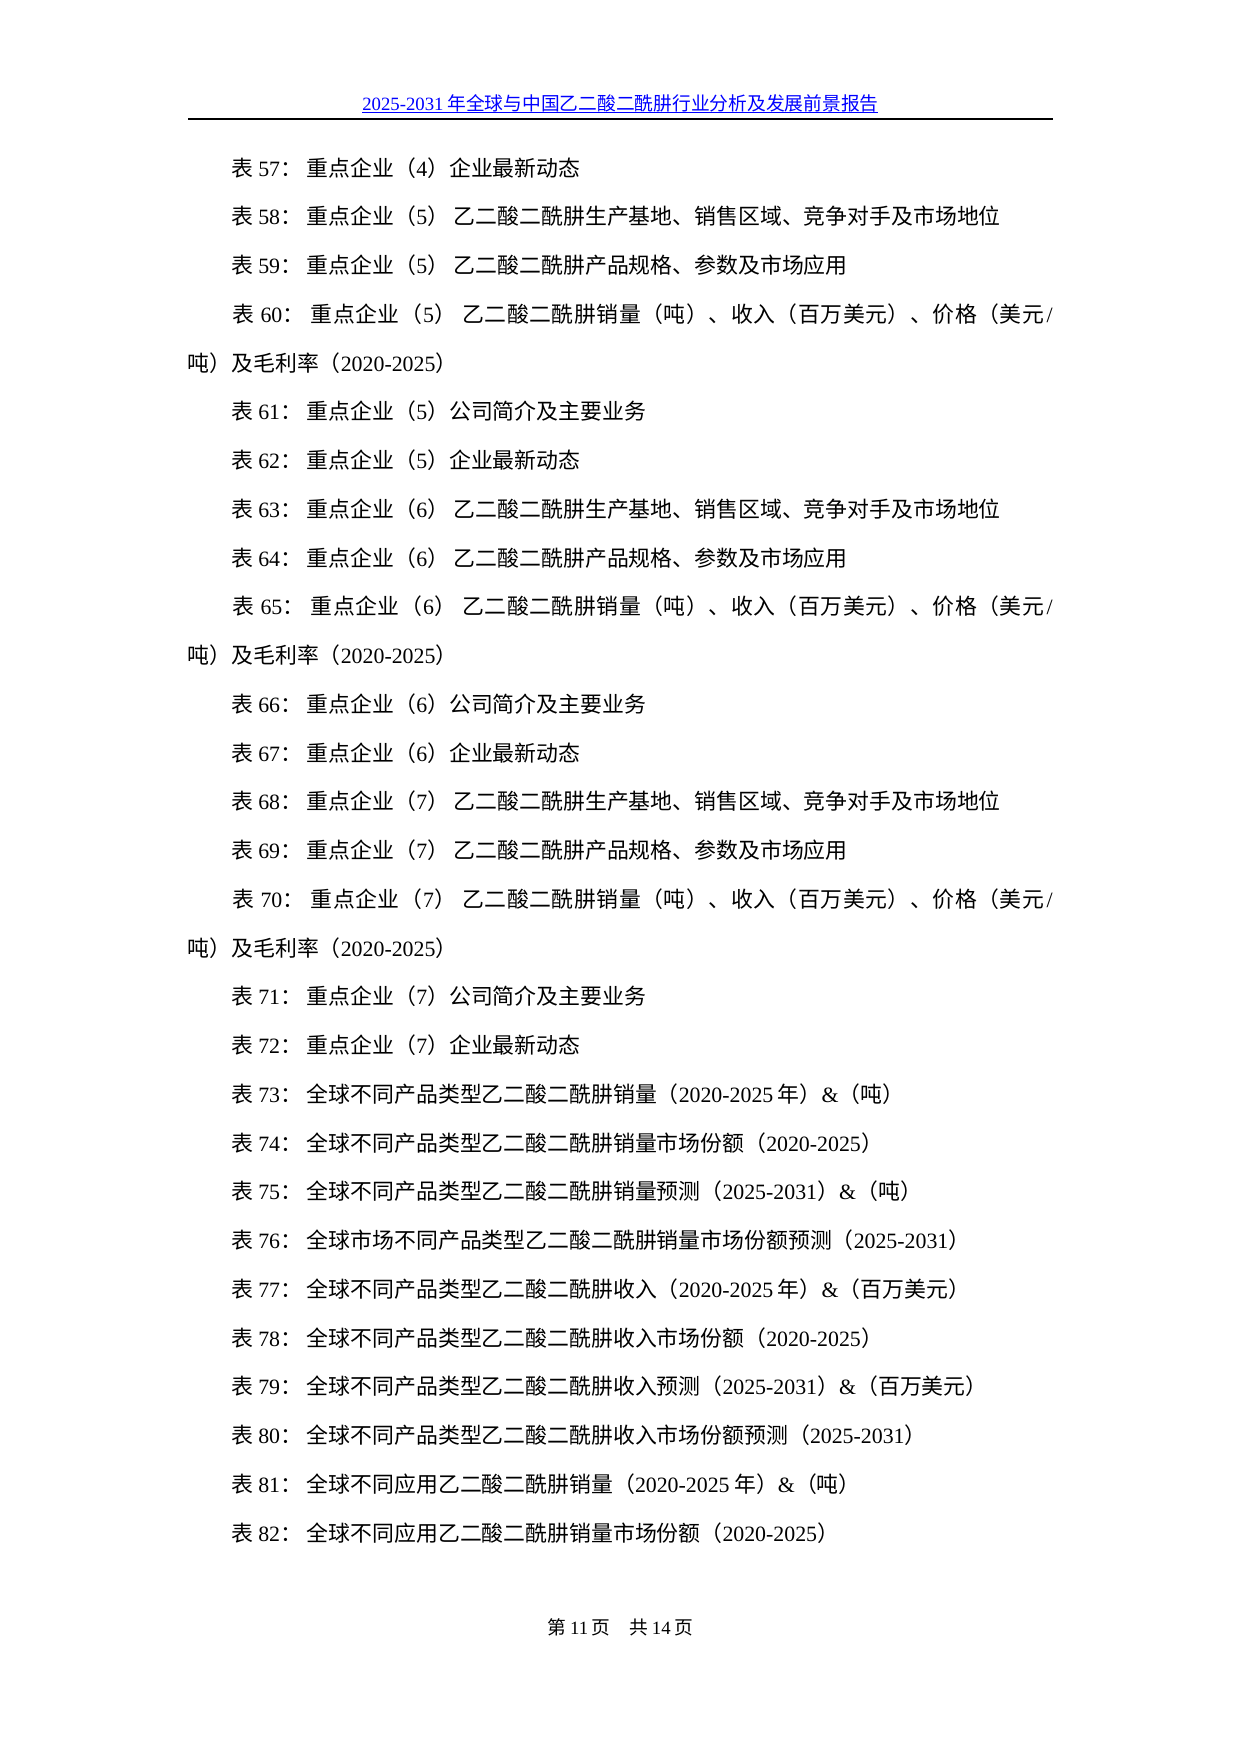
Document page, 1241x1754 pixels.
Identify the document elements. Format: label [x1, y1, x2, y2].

text [187, 150, 1053, 1548]
